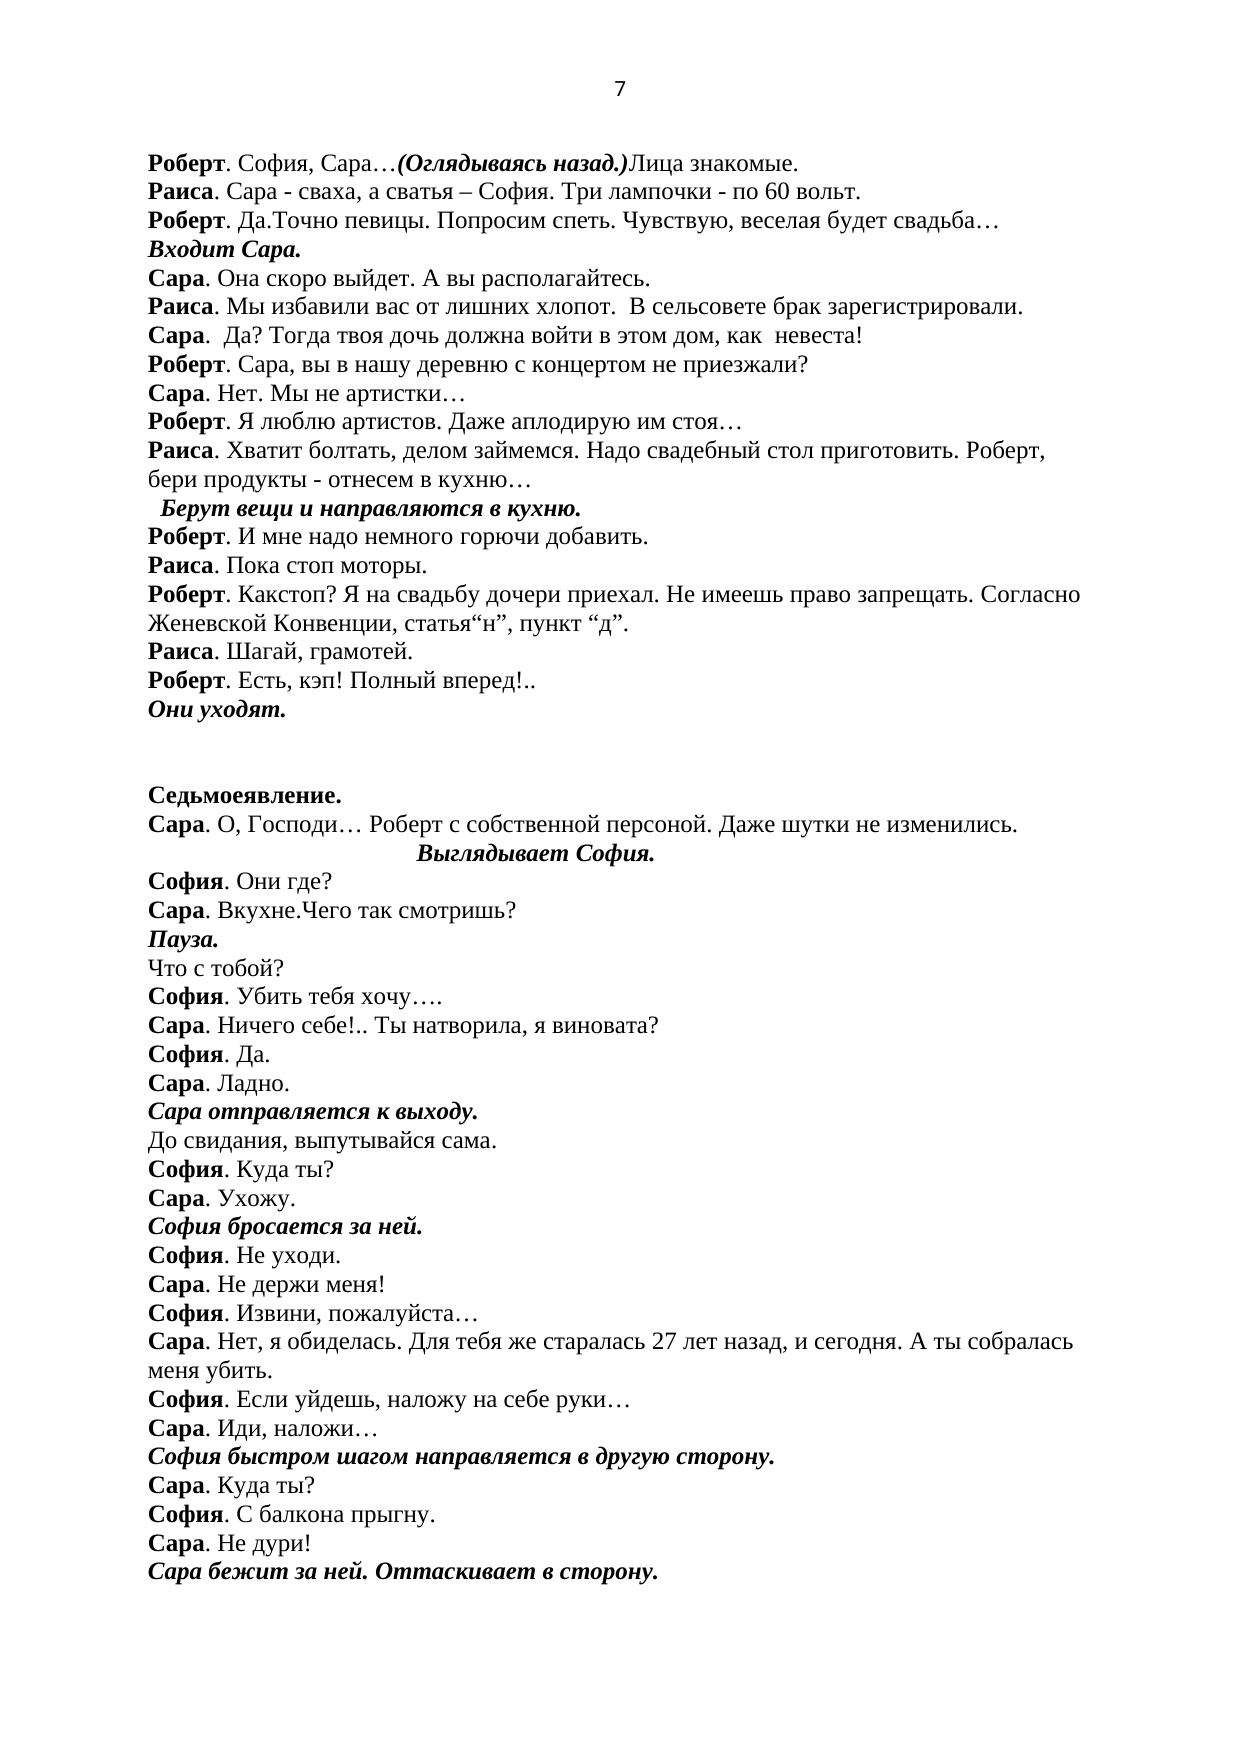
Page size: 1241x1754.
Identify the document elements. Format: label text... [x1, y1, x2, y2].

text До свидания, выпутывайся сама. [148, 1125, 1093, 1154]
text Берут вещи и направляются в кухню. [148, 493, 1093, 521]
text София. Они где? [148, 866, 1093, 895]
text Роберт. И мне надо немного горючи добавить. [148, 521, 1093, 550]
text Сара бежит за ней. Оттаскивает в сторону. [148, 1556, 1093, 1585]
text София бросается за ней. [148, 1211, 1093, 1240]
text Сара. Ничего себе!.. Ты натворила, я виновата? [148, 1010, 1093, 1039]
text Роберт. Есть, кэп! Полный вперед!.. [148, 665, 1093, 694]
text Сара. Да? Тогда твоя дочь должна войти в этом дом, как невеста! [148, 320, 1093, 349]
text Роберт. Сара, вы в нашу деревню с концертом не приезжали? [148, 349, 1093, 378]
text Сара. О, Господи… Роберт с собственной персоной. Даже шутки не изменились. [148, 809, 1093, 838]
text Роберт. Да.Точно певицы. Попросим спеть. Чувствую, веселая будет свадьба… [148, 205, 1093, 234]
text София. Извини, пожалуйста… [148, 1298, 1093, 1326]
text Пауза. [148, 924, 1093, 953]
text София. Если уйдешь, наложу на себе руки… [148, 1384, 1093, 1413]
text Сара отправляется к выходу. [148, 1096, 1093, 1125]
text Сара. Куда ты? [148, 1470, 1093, 1499]
text София. Да. [148, 1039, 1093, 1068]
text Роберт. Я люблю артистов. Даже аплодирую им стоя… [148, 406, 1093, 435]
text София. Убить тебя хочу…. [148, 981, 1093, 1010]
text Раиса. Хватит болтать, делом займемся. Надо свадебный стол приготовить. Роберт, бери продукты - отнесем в кухню… [148, 435, 1093, 493]
text Сара. Не держи меня! [148, 1269, 1093, 1298]
text София быстром шагом направляется в другую сторону. [148, 1441, 1093, 1470]
text Выглядывает София. [148, 838, 1093, 866]
text Сара. Нет, я обиделась. Для тебя же старалась 27 лет назад, и сегодня. А ты собралась меня убить. [148, 1326, 1093, 1384]
text Сара. Не дури! [148, 1528, 1093, 1556]
text Сара. Вкухне.Чего так смотришь? [148, 895, 1093, 924]
text София. Куда ты? [148, 1154, 1093, 1183]
text Сара. Ухожу. [148, 1183, 1093, 1211]
text Входит Сара. [148, 234, 1093, 263]
text Они уходят. [148, 694, 1093, 723]
text Роберт. София, Сара…(Оглядываясь назад.)Лица знакомые. [148, 148, 1093, 176]
text Раиса. Пока стоп моторы. [148, 550, 1093, 579]
text Что с тобой? [148, 953, 1093, 981]
text Раиса. Шагай, грамотей. [148, 636, 1093, 665]
text София. Не уходи. [148, 1240, 1093, 1269]
text Сара. Ладно. [148, 1068, 1093, 1096]
text Сара. Иди, наложи… [148, 1413, 1093, 1441]
text Раиса. Сара - сваха, а сватья – София. Три лампочки - по 60 вольт. [148, 176, 1093, 205]
text София. С балкона прыгну. [148, 1499, 1093, 1528]
text Роберт. Какстоп? Я на свадьбу дочери приехал. Не имеешь право запрещать. Согласно Женевской Конвенции, статья“н”, пункт “д”. [148, 579, 1093, 636]
text Сара. Нет. Мы не артистки… [148, 378, 1093, 406]
text Сара. Она скоро выйдет. А вы располагайтесь. [148, 263, 1093, 291]
text Раиса. Мы избавили вас от лишних хлопот. В сельсовете брак зарегистрировали. [148, 291, 1093, 320]
text Седьмоеявление. [148, 780, 1093, 809]
